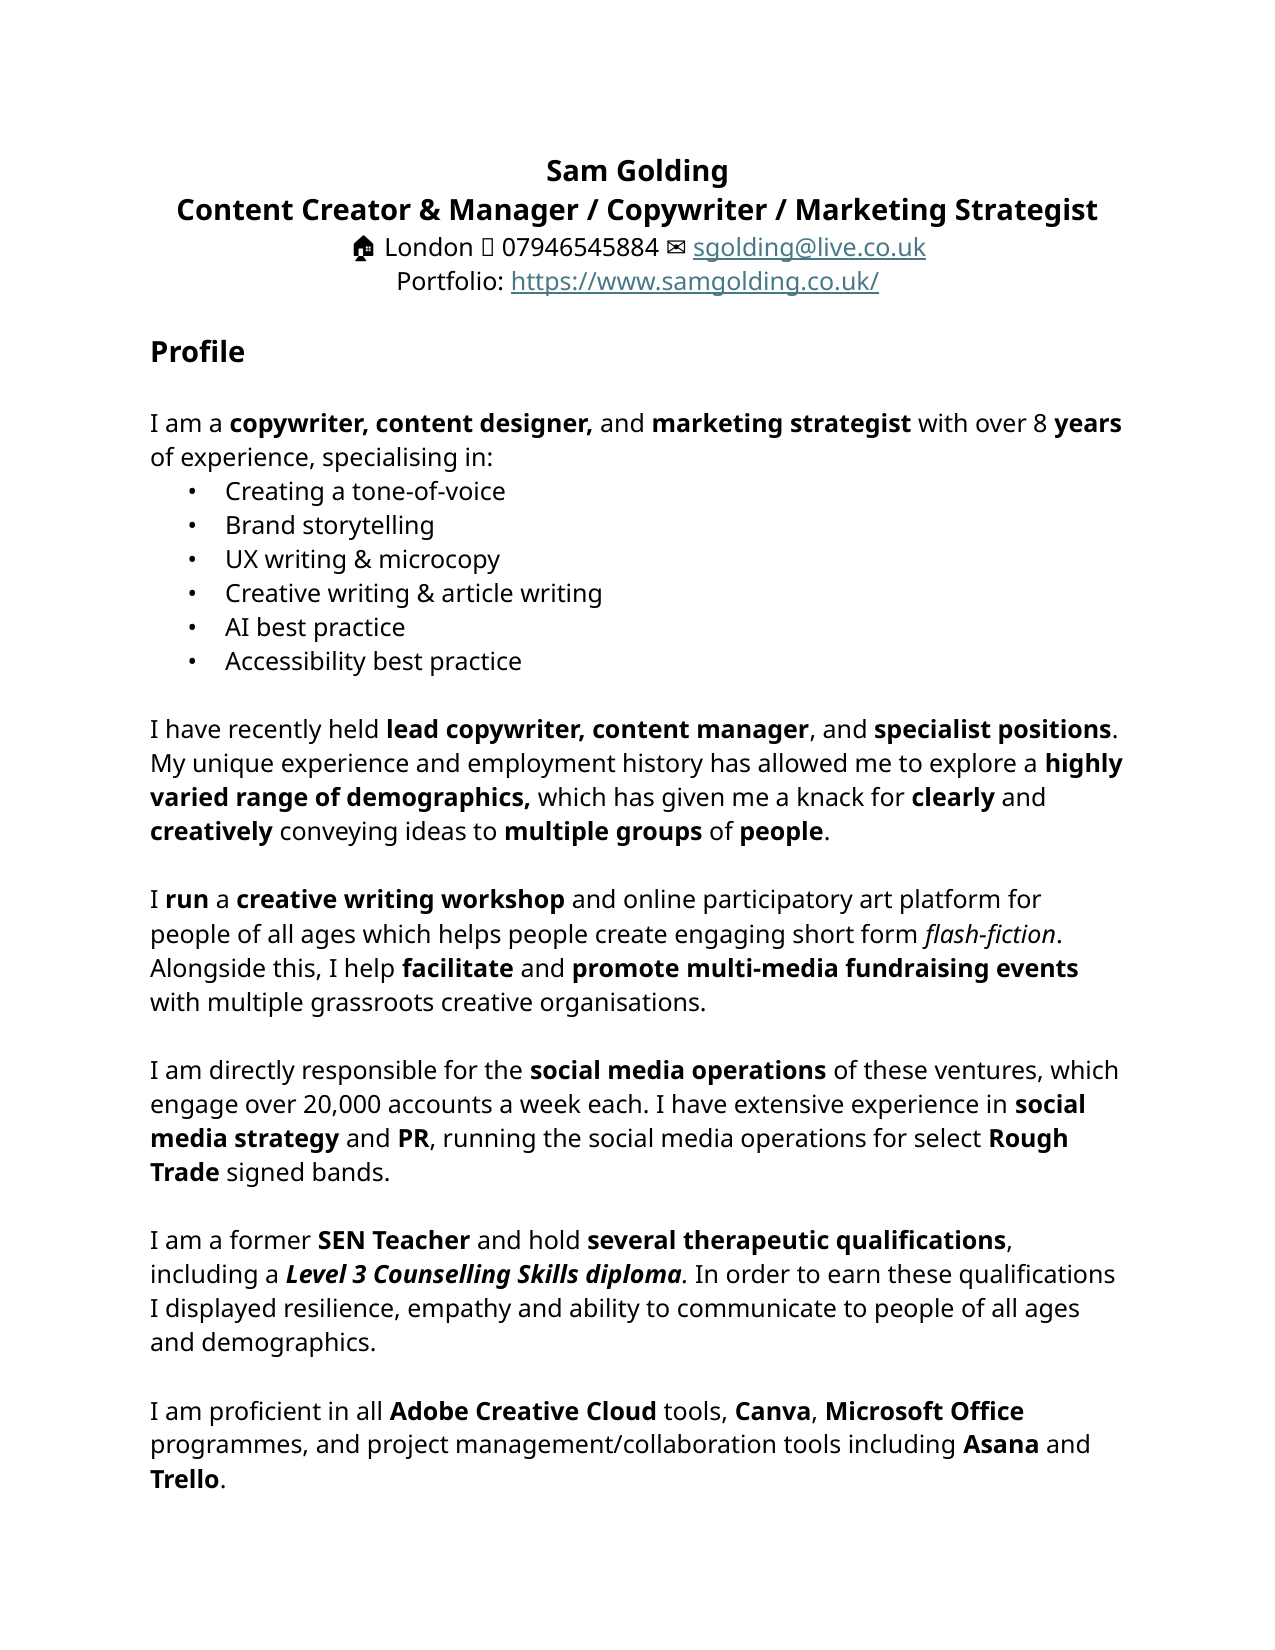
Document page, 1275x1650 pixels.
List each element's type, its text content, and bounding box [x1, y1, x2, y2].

list Accessibility best practice [187, 644, 1125, 678]
text I am proficient in all Adobe Creative Cloud tools, Canva, Microsoft Office programmes, and project management/collaboration tools including Asana and Trello. [150, 1393, 1125, 1495]
list Brand storytelling [187, 507, 1125, 542]
text 🏠 London 📞 07946545884 ✉️ sgolding@live.co.uk [150, 229, 1125, 263]
text Portfolio: https://www.samgolding.co.uk/ [150, 263, 1125, 297]
list UX writing & microcopy [187, 542, 1125, 576]
text I run a creative writing workshop and online participatory art platform for people of all ages which helps people create engaging short form flash-fiction. Alongside this, I help facilitate and promote multi-media fundraising events with multiple grassroots creative organisations. [150, 882, 1125, 1018]
list Creating a tone-of-voice [187, 473, 1125, 507]
text I am a copywriter, content designer, and marketing strategist with over 8 years of experience, specialising in: [150, 405, 1125, 473]
text I am a former SEN Teacher and hold several therapeutic qualifications, including a Level 3 Counselling Skills diploma. In order to earn these qualifications I displayed resilience, empathy and ability to communicate to people of all ages and demographics. [150, 1223, 1125, 1359]
list AI best practice [187, 610, 1125, 644]
text Content Creator & Manager / Copywriter / Marketing Strategist [150, 190, 1125, 229]
text I am directly responsible for the social media operations of these ventures, which engage over 20,000 accounts a week each. I have extensive experience in social media strategy and PR, running the social media operations for select Rough Trade signed bands. [150, 1052, 1125, 1189]
text I have recently held lead copywriter, content manager, and specialist positions. My unique experience and employment history has allowed me to explore a highly varied range of demographics, which has given me a knack for clearly and creatively conveying ideas to multiple groups of people. [150, 712, 1125, 848]
text Sam Golding [150, 150, 1125, 190]
list Creative writing & article writing [187, 576, 1125, 610]
text Profile [150, 332, 1125, 371]
